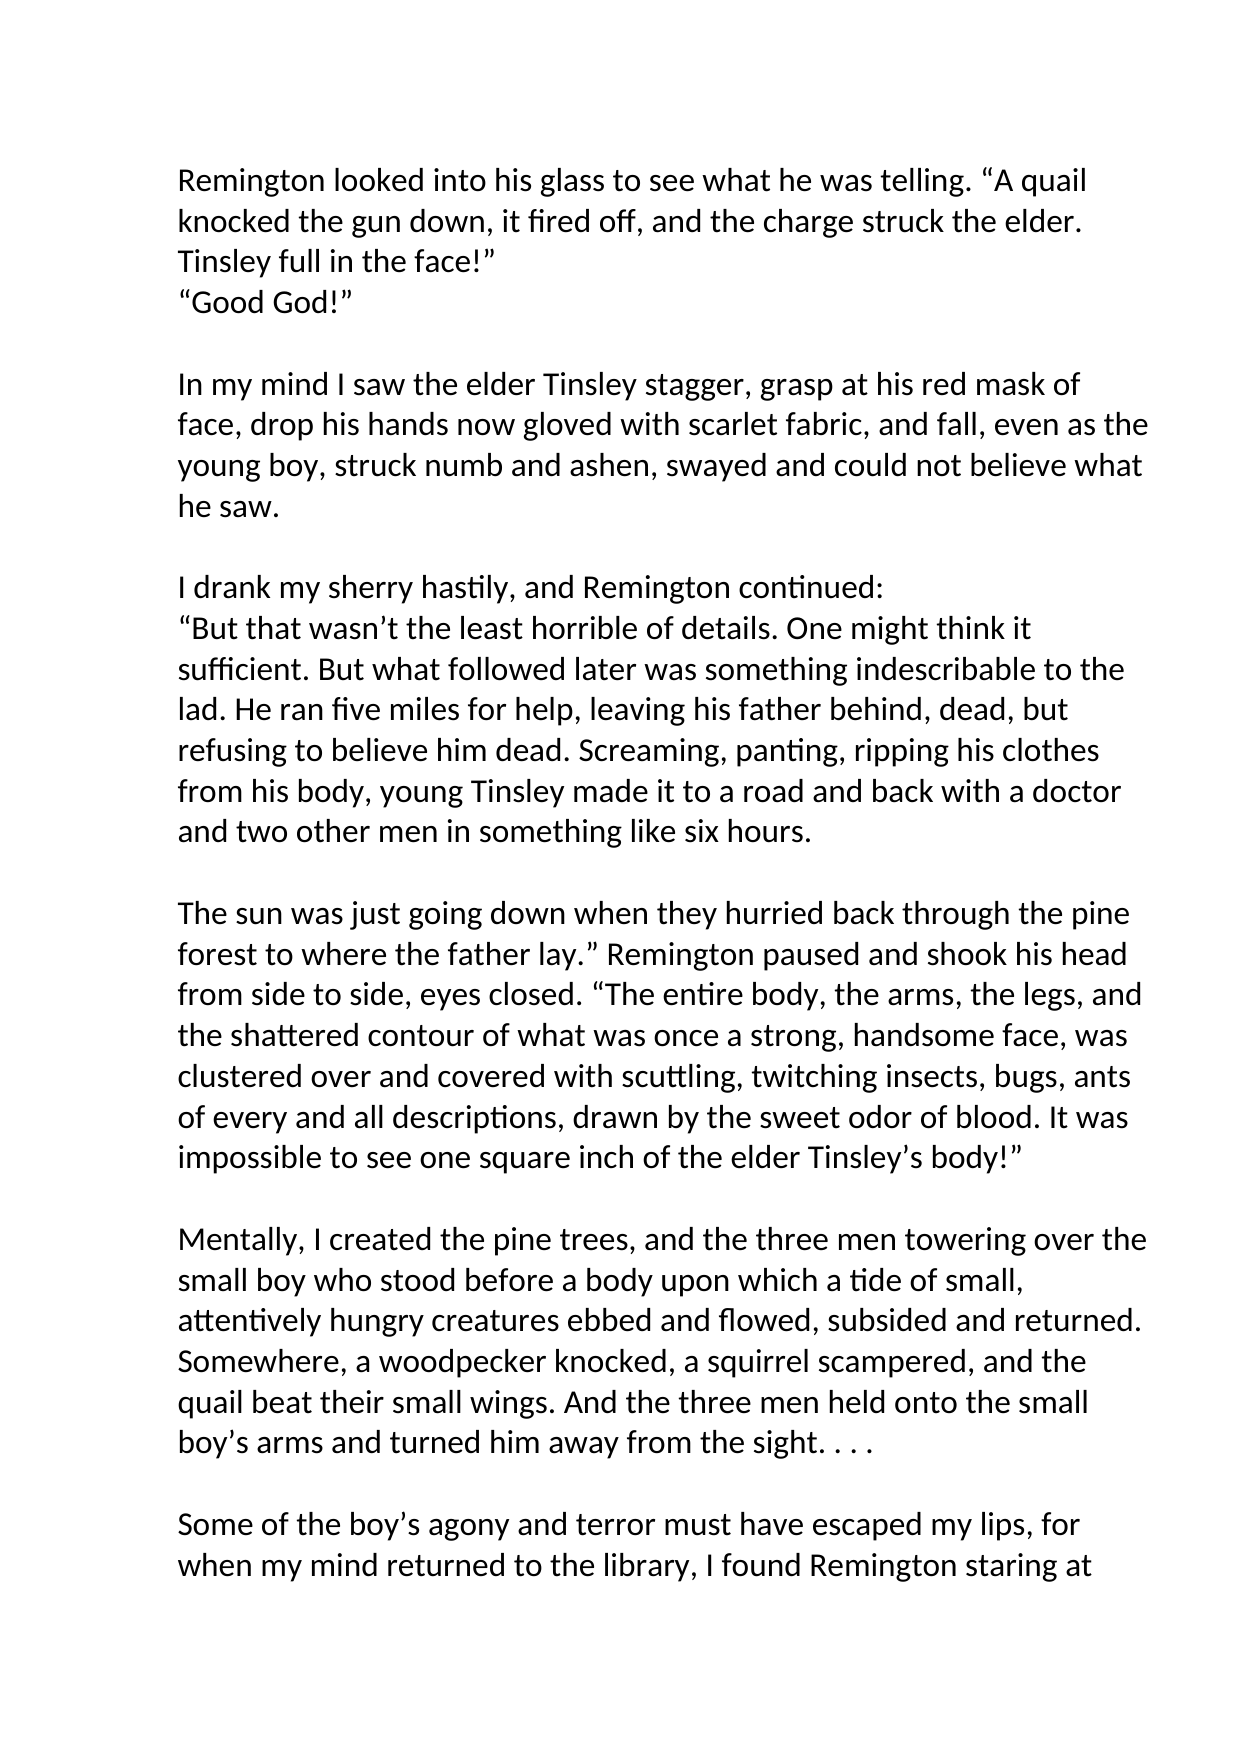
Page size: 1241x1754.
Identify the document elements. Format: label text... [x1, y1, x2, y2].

text Remington looked into his glass to see what he was telling. “A quail knocked the gun down, it fired off, and the charge struck the elder. Tinsley full in the face!” [177, 159, 1152, 281]
text I drank my sherry hastily, and Remington continued: [177, 566, 1152, 607]
text The sun was just going down when they hurried back through the pine forest to where the father lay.” Remington paused and shook his head from side to side, eyes closed. “The entire body, the arms, the legs, and the shattered contour of what was once a strong, handsome face, was clustered over and covered with scuttling, twitching insects, bugs, ants of every and all descriptions, drawn by the sweet odor of blood. It was impossible to see one square inch of the elder Tinsley’s body!” [177, 892, 1152, 1177]
text “Good God!” [177, 281, 1152, 322]
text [177, 1503, 1152, 1584]
text “But that wasn’t the least horrible of details. One might think it sufficient. But what followed later was something indescribable to the lad. He ran five miles for help, leaving his father behind, dead, but refusing to believe him dead. Screaming, panting, ripping his clothes from his body, young Tinsley made it to a road and back with a doctor and two other men in something like six hours. [177, 607, 1152, 851]
text In my mind I saw the elder Tinsley stagger, grasp at his red mask of face, drop his hands now gloved with scarlet fabric, and fall, even as the young boy, struck numb and ashen, swayed and could not believe what he saw. [177, 362, 1152, 525]
text Mentally, I created the pine trees, and the three men towering over the small boy who stood before a body upon which a tide of small, attentively hungry creatures ebbed and flowed, subsided and returned. Somewhere, a woodpecker knocked, a squirrel scampered, and the quail beat their small wings. And the three men held onto the small boy’s arms and turned him away from the sight. . . . [177, 1218, 1152, 1462]
